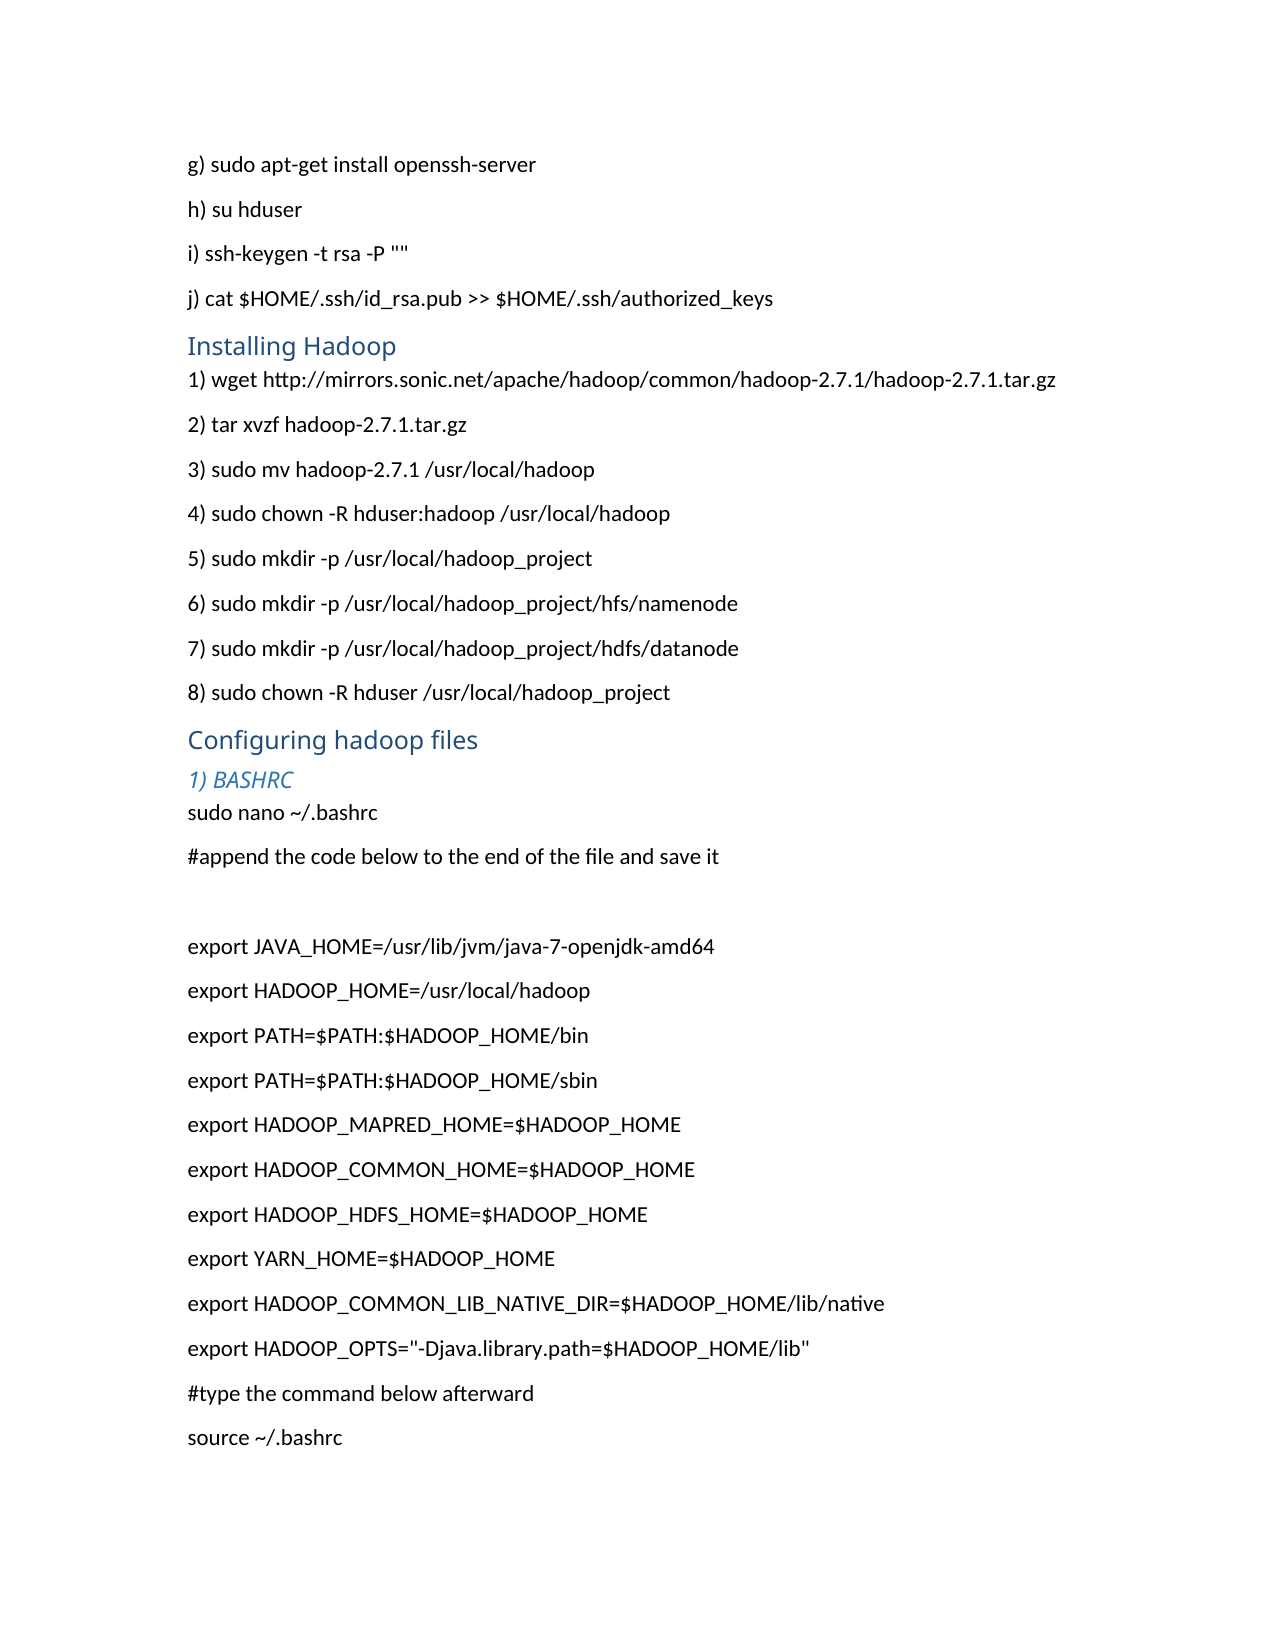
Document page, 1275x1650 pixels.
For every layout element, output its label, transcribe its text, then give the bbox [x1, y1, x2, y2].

text i) ssh-keygen -t rsa -P "" [187, 239, 1087, 267]
text export PATH=$PATH:$HADOOP_HOME/sbin [187, 1066, 1087, 1094]
text export HADOOP_HDFS_HOME=$HADOOP_HOME [187, 1200, 1087, 1228]
text export HADOOP_COMMON_HOME=$HADOOP_HOME [187, 1155, 1087, 1183]
text 3) sudo mv hadoop-2.7.1 /usr/local/hadoop [187, 455, 1087, 483]
text 4) sudo chown -R hduser:hadoop /usr/local/hadoop [187, 499, 1087, 528]
text 7) sudo mkdir -p /usr/local/hadoop_project/hdfs/datanode [187, 634, 1087, 662]
text export HADOOP_COMMON_LIB_NATIVE_DIR=$HADOOP_HOME/lib/native [187, 1289, 1087, 1317]
subtitle 1) BASHRC [187, 764, 1087, 795]
text export YARN_HOME=$HADOOP_HOME [187, 1244, 1087, 1273]
text g) sudo apt-get install openssh-server [187, 150, 1087, 178]
text export JAVA_HOME=/usr/lib/jvm/java-7-openjdk-amd64 [187, 932, 1087, 960]
subtitle Configuring hadoop files [187, 723, 1087, 757]
text 8) sudo chown -R hduser /usr/local/hadoop_project [187, 678, 1087, 706]
text source ~/.bashrc [187, 1423, 1087, 1451]
text export HADOOP_OPTS="-Djava.library.path=$HADOOP_HOME/lib" [187, 1334, 1087, 1362]
text export PATH=$PATH:$HADOOP_HOME/bin [187, 1021, 1087, 1049]
text 5) sudo mkdir -p /usr/local/hadoop_project [187, 544, 1087, 572]
text export HADOOP_MAPRED_HOME=$HADOOP_HOME [187, 1111, 1087, 1138]
text export HADOOP_HOME=/usr/local/hadoop [187, 976, 1087, 1004]
subtitle Installing Hadoop [187, 329, 1087, 363]
text 2) tar xvzf hadoop-2.7.1.tar.gz [187, 410, 1087, 438]
text sudo nano ~/.bashrc [187, 798, 1087, 826]
text j) cat $HOME/.ssh/id_rsa.pub >> $HOME/.ssh/authorized_keys [187, 284, 1087, 312]
text 6) sudo mkdir -p /usr/local/hadoop_project/hfs/namenode [187, 589, 1087, 617]
text #append the code below to the end of the file and save it [187, 842, 1087, 870]
text h) su hduser [187, 195, 1087, 223]
text #type the command below afterward [187, 1379, 1087, 1407]
text 1) wget http://mirrors.sonic.net/apache/hadoop/common/hadoop-2.7.1/hadoop-2.7.1.tar.gz [187, 366, 1087, 393]
